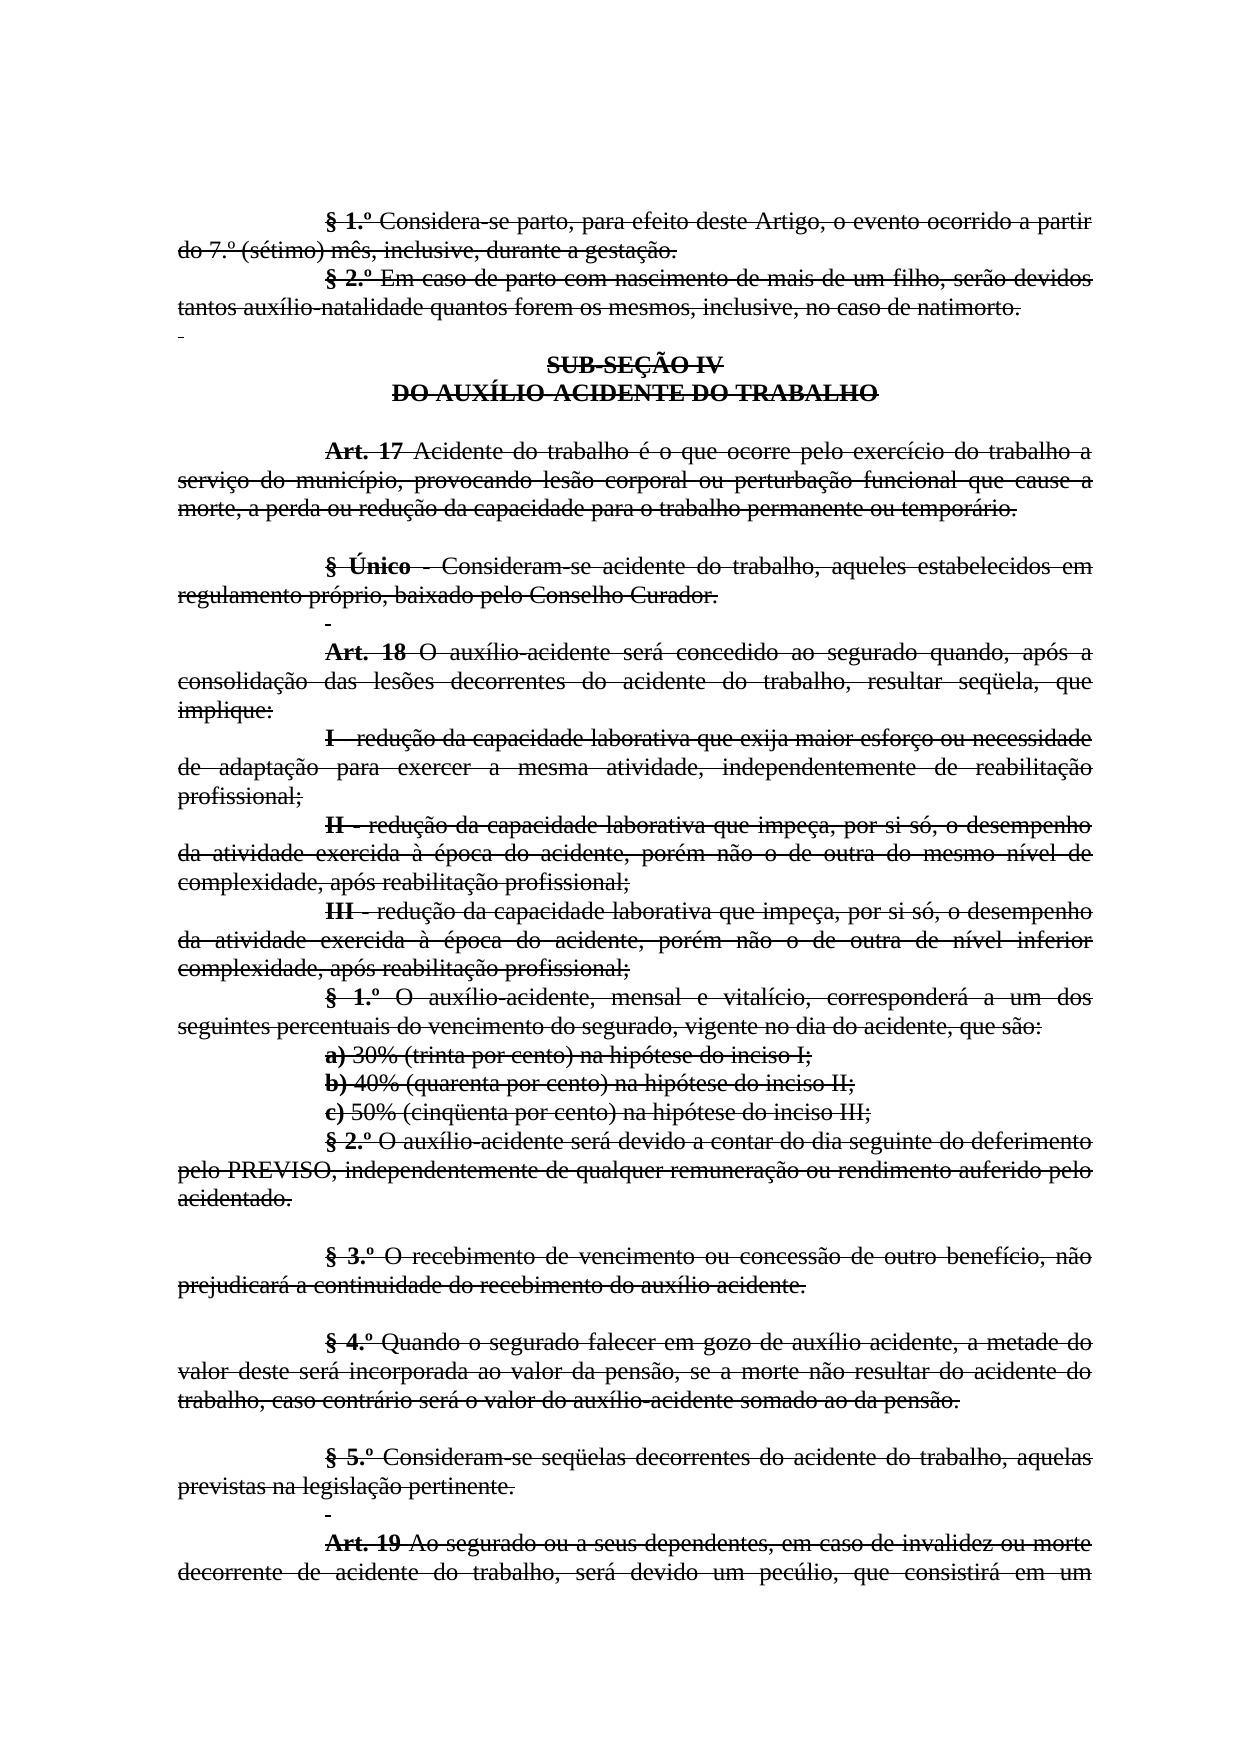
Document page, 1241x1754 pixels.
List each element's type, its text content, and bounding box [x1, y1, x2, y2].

text § 2.º Em caso de parto com nascimento de mais de um filho, serão devidos tantos auxílio-natalidade quantos forem os mesmos, inclusive, no caso de natimorto. [177, 263, 1093, 321]
text § Único - Consideram-se acidente do trabalho, aqueles estabelecidos em regulamento próprio, baixado pelo Conselho Curador. [177, 551, 1093, 608]
text c) 50% (cinqüenta por cento) na hipótese do inciso III; [177, 1097, 1093, 1126]
text § 2.º O auxílio-acidente será devido a contar do dia seguinte do deferimento pelo PREVISO, independentemente de qualquer remuneração ou rendimento auferido pelo acidentado. [177, 1126, 1093, 1170]
text II - redução da capacidade laborativa que impeça, por si só, o desempenho da atividade exercida à época do acidente, porém não o de outra do mesmo nível de complexidade, após reabilitação profissional; [177, 810, 1093, 854]
text DO AUXÍLIO-ACIDENTE DO TRABALHO [177, 378, 1093, 407]
text b) 40% (quarenta por cento) na hipótese do inciso II; [177, 1068, 1093, 1097]
text § 5.º Consideram-se seqüelas decorrentes do acidente do trabalho, aquelas previstas na legislação pertinente. [177, 1442, 1093, 1500]
text III - redução da capacidade laborativa que impeça, por si só, o desempenho da atividade exercida à época do acidente, porém não o de outra de nível inferior complexidade, após reabilitação profissional; [177, 941, 1093, 982]
text Art. 17 Acidente do trabalho é o que ocorre pelo exercício do trabalho a serviço do município, provocando lesão corporal ou perturbação funcional que cause a morte, a perda ou redução da capacidade para o trabalho permanente ou temporário. [177, 436, 1093, 480]
text I - redução da capacidade laborativa que exija maior esforço ou necessidade de adaptação para exercer a mesma atividade, independentemente de reabilitação profissional; [177, 723, 1093, 768]
text § 2.º O auxílio-acidente será devido a contar do dia seguinte do deferimento pelo PREVISO, independentemente de qualquer remuneração ou rendimento auferido pelo acidentado. [177, 1171, 1093, 1212]
text § 4.º Quando o segurado falecer em gozo de auxílio acidente, a metade do valor deste será incorporada ao valor da pensão, se a morte não resultar do acidente do trabalho, caso contrário será o valor do auxílio-acidente somado ao da pensão. [177, 1327, 1093, 1413]
text Art. 18 O auxílio-acidente será concedido ao segurado quando, após a consolidação das lesões decorrentes do acidente do trabalho, resultar seqüela, que implique: [177, 683, 1093, 723]
text § 3.º O recebimento de vencimento ou concessão de outro benefício, não prejudicará a continuidade do recebimento do auxílio acidente. [177, 1241, 1093, 1298]
text II - redução da capacidade laborativa que impeça, por si só, o desempenho da atividade exercida à época do acidente, porém não o de outra do mesmo nível de complexidade, após reabilitação profissional; [177, 855, 1093, 896]
text Art. 18 O auxílio-acidente será concedido ao segurado quando, após a consolidação das lesões decorrentes do acidente do trabalho, resultar seqüela, que implique: [177, 637, 1093, 682]
text § 1.º O auxílio-acidente, mensal e vitalício, corresponderá a um dos seguintes percentuais do vencimento do segurado, vigente no dia do acidente, que são: [177, 982, 1093, 1040]
text § 1.º Considera-se parto, para efeito deste Artigo, o evento ocorrido a partir do 7.º (sétimo) mês, inclusive, durante a gestação. [177, 206, 1093, 263]
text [177, 1528, 1093, 1586]
text a) 30% (trinta por cento) na hipótese do inciso I; [177, 1040, 1093, 1068]
text SUB-SEÇÃO IV [177, 350, 1093, 378]
text Art. 17 Acidente do trabalho é o que ocorre pelo exercício do trabalho a serviço do município, provocando lesão corporal ou perturbação funcional que cause a morte, a perda ou redução da capacidade para o trabalho permanente ou temporário. [177, 481, 1093, 522]
text III - redução da capacidade laborativa que impeça, por si só, o desempenho da atividade exercida à época do acidente, porém não o de outra de nível inferior complexidade, após reabilitação profissional; [177, 896, 1093, 940]
text I - redução da capacidade laborativa que exija maior esforço ou necessidade de adaptação para exercer a mesma atividade, independentemente de reabilitação profissional; [177, 769, 1093, 810]
